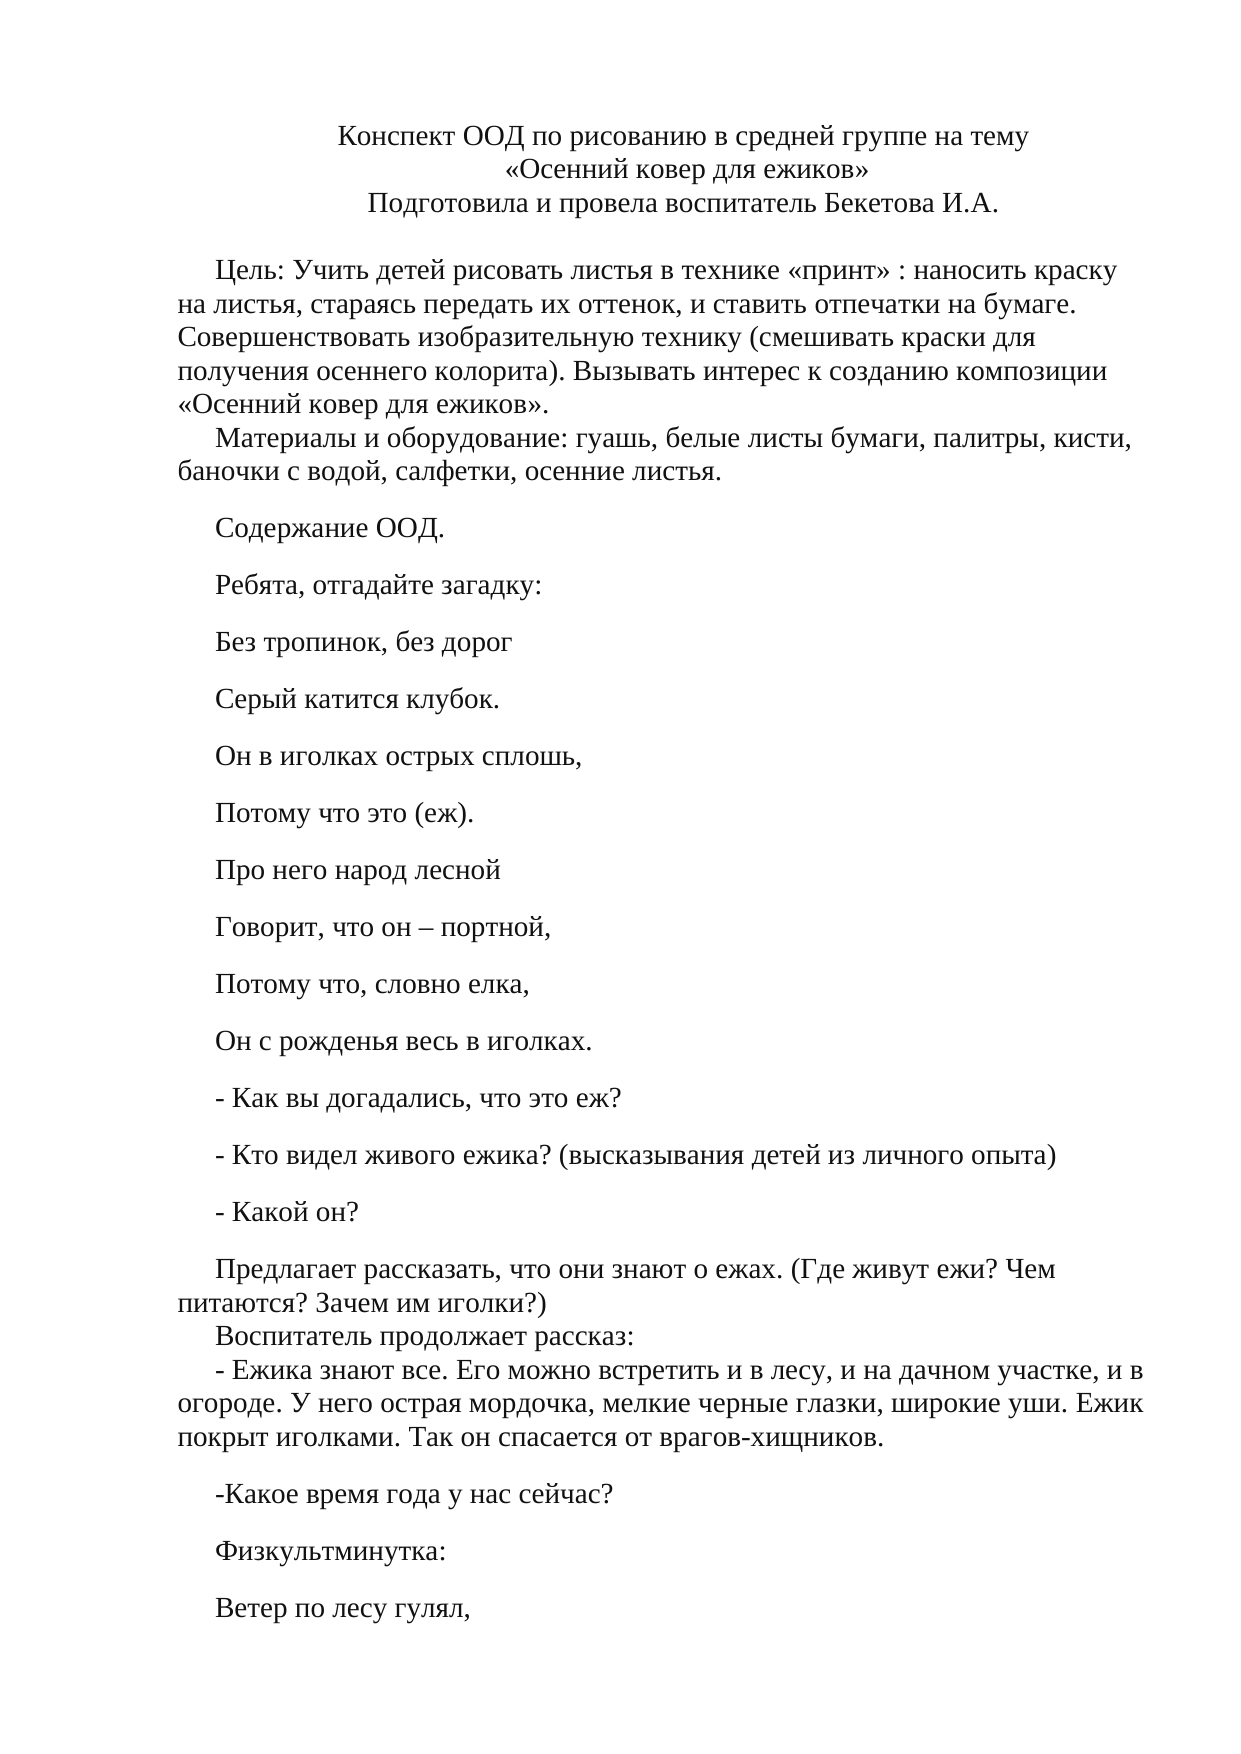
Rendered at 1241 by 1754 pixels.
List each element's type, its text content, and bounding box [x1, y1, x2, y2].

text Потому что, словно елка, [177, 966, 1152, 1000]
text Воспитатель продолжает рассказ: [177, 1318, 1152, 1352]
text Подготовила и провела воспитатель Бекетова И.А. [177, 185, 1152, 219]
text Предлагает рассказать, что они знают о ежах. (Где живут ежи? Чем питаются? Зачем им иголки?) [177, 1251, 1152, 1318]
text Ребята, отгадайте загадку: [177, 567, 1152, 601]
text «Осенний ковер для ежиков» [177, 152, 1152, 185]
text - Какой он? [177, 1194, 1152, 1228]
text «Осенний ковер для ежиков». [177, 386, 1152, 420]
text - Кто видел живого ежика? (высказывания детей из личного опыта) [177, 1137, 1152, 1171]
text Содержание ООД. [177, 511, 1152, 544]
text Он с рожденья весь в иголках. [177, 1023, 1152, 1057]
text Ветер по лесу гулял, [177, 1590, 1152, 1623]
text Потому что это (еж). [177, 795, 1152, 829]
text -Какое время года у нас сейчас? [177, 1476, 1152, 1509]
text Материалы и оборудование: гуашь, белые листы бумаги, палитры, кисти, баночки с водой, салфетки, осенние листья. [177, 420, 1152, 487]
text Конспект ООД по рисованию в средней группе на тему [177, 118, 1152, 152]
text Физкультминутка: [177, 1533, 1152, 1566]
text - Как вы догадались, что это еж? [177, 1080, 1152, 1114]
text - Ежика знают все. Его можно встретить и в лесу, и на дачном участке, и в огороде. У него острая мордочка, мелкие черные глазки, широкие уши. Ежик покрыт иголками. Так он спасается от врагов-хищников. [177, 1352, 1152, 1452]
text Цель: Учить детей рисовать листья в технике «принт» : наносить краску на листья, стараясь передать их оттенок, и ставить отпечатки на бумаге. Совершенствовать изобразительную технику (смешивать краски для получения осеннего колорита). Вызывать интерес к созданию композиции [177, 252, 1152, 386]
text Он в иголках острых сплошь, [177, 738, 1152, 772]
text Говорит, что он – портной, [177, 909, 1152, 943]
text Про него народ лесной [177, 852, 1152, 886]
text Без тропинок, без дорог [177, 624, 1152, 658]
text Серый катится клубок. [177, 681, 1152, 715]
